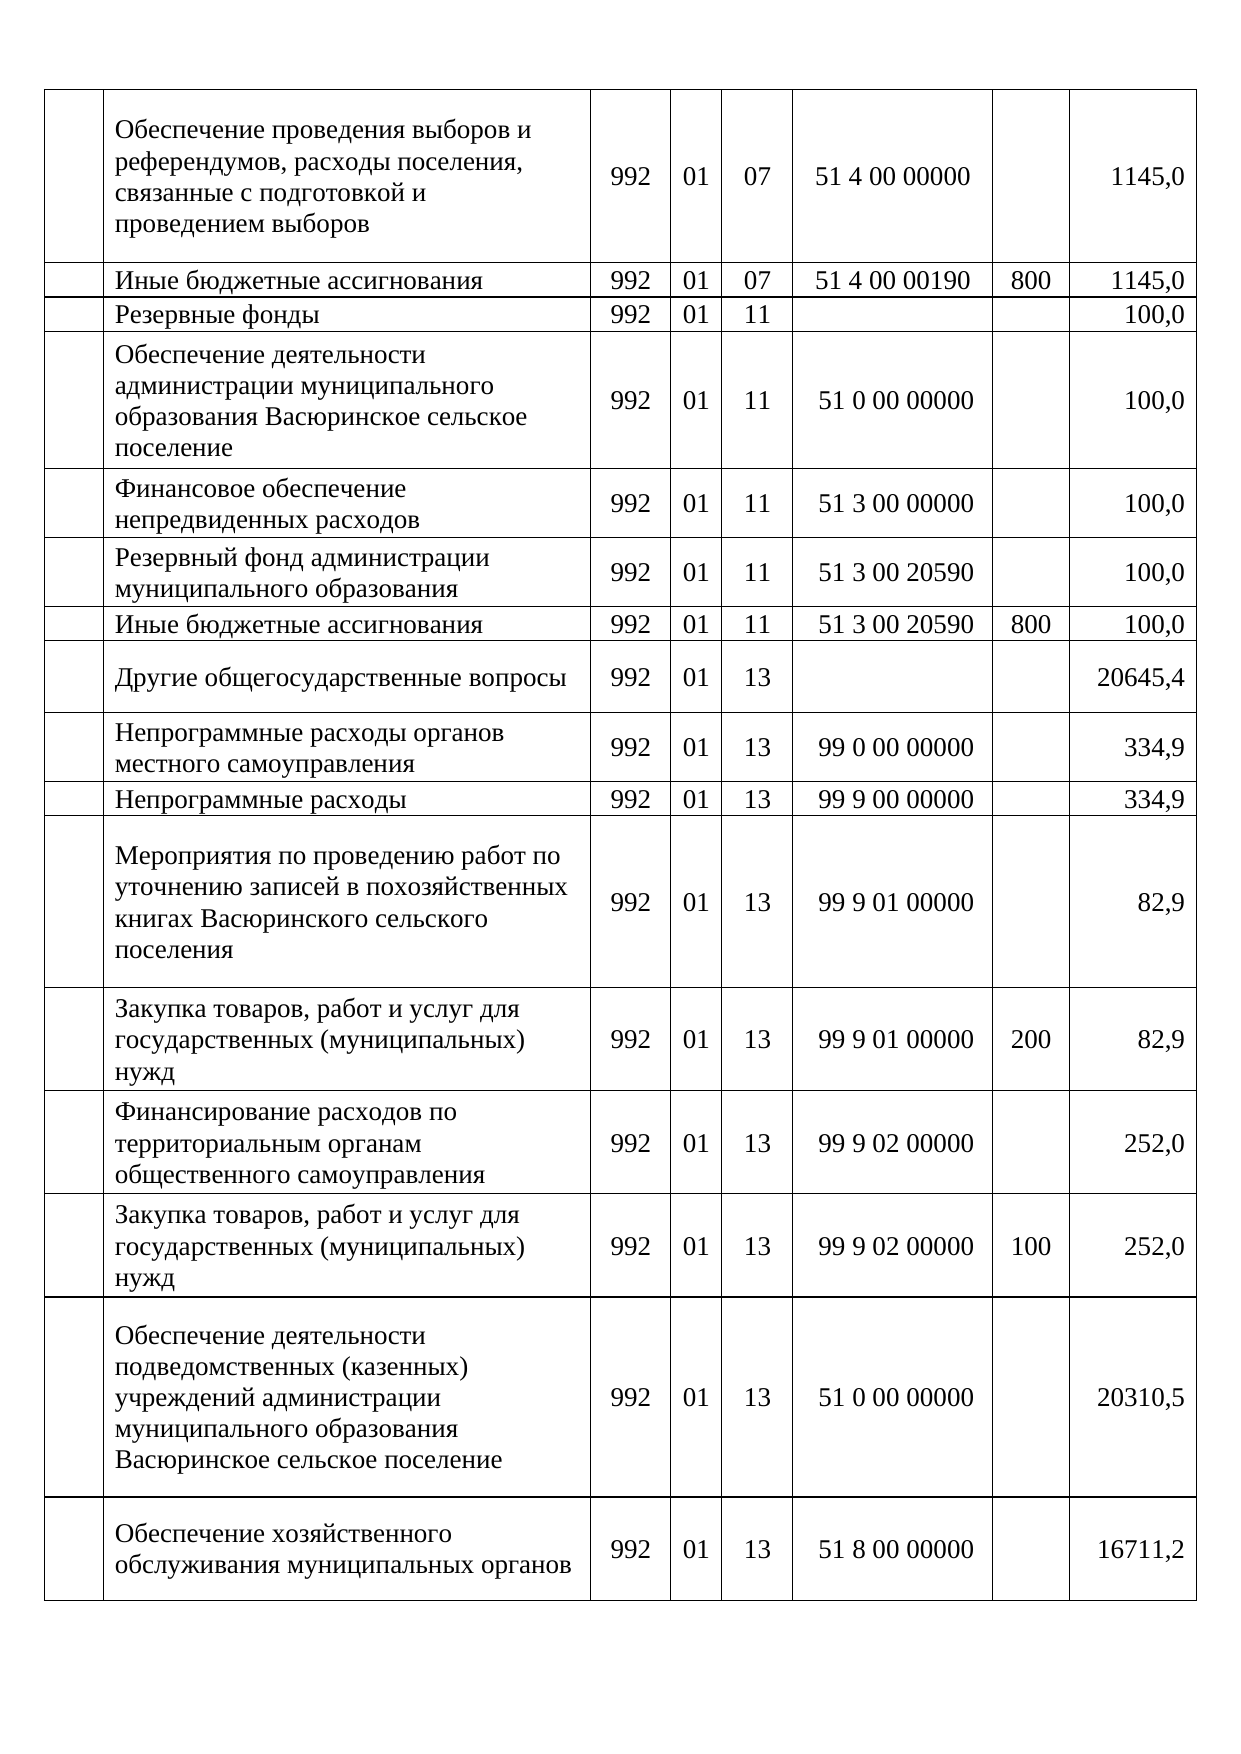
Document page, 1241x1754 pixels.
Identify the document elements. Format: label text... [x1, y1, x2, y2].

table_cell [45, 816, 103, 987]
table_cell 100,0 [1070, 469, 1196, 537]
table_cell 992 [591, 1498, 670, 1599]
table_cell [993, 1091, 1069, 1193]
table_cell 82,9 [1070, 816, 1196, 987]
table_cell 334,9 [1070, 782, 1196, 815]
table_cell 51 0 00 00000 [793, 1298, 992, 1496]
table_cell 99 0 00 00000 [793, 713, 992, 781]
table_cell Обеспечение проведения выборов и референдумов, расходы поселения, связанные с подготовкой и проведением выборов [104, 90, 590, 262]
table_cell 11 [722, 607, 792, 640]
table_cell [45, 469, 103, 537]
table_cell 13 [722, 1298, 792, 1496]
table_cell Финансовое обеспечение непредвиденных расходов [104, 469, 590, 537]
table_cell 20645,4 [1070, 641, 1196, 712]
table_cell 252,0 [1070, 1194, 1196, 1296]
table_cell 99 9 00 00000 [793, 782, 992, 815]
table_cell 11 [722, 538, 792, 606]
table_cell 82,9 [1070, 988, 1196, 1090]
table_cell 13 [722, 816, 792, 987]
table_cell 11 [722, 298, 792, 331]
table_cell [993, 641, 1069, 712]
table_cell [993, 816, 1069, 987]
table_cell [45, 713, 103, 781]
table_cell 01 [671, 469, 721, 537]
table_cell [993, 1298, 1069, 1496]
table_cell 200 [993, 988, 1069, 1090]
table_cell 992 [591, 1298, 670, 1496]
table_cell 01 [671, 1194, 721, 1296]
table_cell 100,0 [1070, 607, 1196, 640]
table_cell 13 [722, 713, 792, 781]
table_cell Другие общегосударственные вопросы [104, 641, 590, 712]
table_cell 100,0 [1070, 332, 1196, 468]
table_cell [993, 713, 1069, 781]
table_cell 334,9 [1070, 713, 1196, 781]
table_cell [993, 469, 1069, 537]
table_cell Резервный фонд администрации муниципального образования [104, 538, 590, 606]
table_cell 1145,0 [1070, 263, 1196, 296]
table_cell 99 9 01 00000 [793, 988, 992, 1090]
table_cell 13 [722, 782, 792, 815]
table_cell 01 [671, 90, 721, 262]
table_cell 51 8 00 00000 [793, 1498, 992, 1599]
table_cell [45, 263, 103, 296]
table_cell [45, 607, 103, 640]
table_cell 992 [591, 607, 670, 640]
table_cell 01 [671, 298, 721, 331]
table_cell 992 [591, 90, 670, 262]
table_cell Обеспечение деятельности администрации муниципального образования Васюринское сельское поселение [104, 332, 590, 468]
table_cell 01 [671, 713, 721, 781]
table_cell [993, 298, 1069, 331]
table_cell 07 [722, 90, 792, 262]
table_cell [45, 538, 103, 606]
table_cell 992 [591, 298, 670, 331]
table_cell [993, 1498, 1069, 1599]
table_cell [45, 1091, 103, 1193]
table_cell 13 [722, 1091, 792, 1193]
table_cell 992 [591, 332, 670, 468]
table_cell 01 [671, 607, 721, 640]
table_cell 01 [671, 816, 721, 987]
table_cell [793, 298, 992, 331]
table_cell Иные бюджетные ассигнования [104, 263, 590, 296]
table_cell 01 [671, 538, 721, 606]
table_cell 20310,5 [1070, 1298, 1196, 1496]
table_cell 07 [722, 263, 792, 296]
table_cell 800 [993, 607, 1069, 640]
table_cell 100,0 [1070, 538, 1196, 606]
table_cell 01 [671, 1498, 721, 1599]
table_cell 99 9 02 00000 [793, 1091, 992, 1193]
table_cell 11 [722, 332, 792, 468]
table_cell 51 4 00 00190 [793, 263, 992, 296]
table_cell 01 [671, 332, 721, 468]
table_cell [993, 538, 1069, 606]
table_cell Непрограммные расходы органов местного самоуправления [104, 713, 590, 781]
table_cell Закупка товаров, работ и услуг для государственных (муниципальных) нужд [104, 1194, 590, 1296]
table_cell 13 [722, 1498, 792, 1599]
table_cell [45, 988, 103, 1090]
table_cell 51 3 00 20590 [793, 607, 992, 640]
table_cell [993, 332, 1069, 468]
table_cell 992 [591, 988, 670, 1090]
table_cell Резервные фонды [104, 298, 590, 331]
table_cell Обеспечение хозяйственного обслуживания муниципальных органов [104, 1498, 590, 1599]
table_cell 51 4 00 00000 [793, 90, 992, 262]
table_cell 992 [591, 1194, 670, 1296]
table_cell 992 [591, 816, 670, 987]
table_cell 992 [591, 1091, 670, 1193]
table_cell 100 [993, 1194, 1069, 1296]
table_cell 13 [722, 641, 792, 712]
table_cell 992 [591, 469, 670, 537]
table_cell 51 3 00 00000 [793, 469, 992, 537]
table_cell 252,0 [1070, 1091, 1196, 1193]
table_cell 992 [591, 782, 670, 815]
table_cell 992 [591, 713, 670, 781]
table_cell [793, 641, 992, 712]
table_cell 992 [591, 538, 670, 606]
table_cell 51 3 00 20590 [793, 538, 992, 606]
table_cell [45, 298, 103, 331]
table_cell 01 [671, 782, 721, 815]
table_cell Мероприятия по проведению работ по уточнению записей в похозяйственных книгах Васюринского сельского поселения [104, 816, 590, 987]
table_cell 01 [671, 263, 721, 296]
table_cell [45, 1298, 103, 1496]
table_cell 01 [671, 641, 721, 712]
table_cell 01 [671, 1298, 721, 1496]
table_cell [45, 1194, 103, 1296]
table_cell 01 [671, 988, 721, 1090]
table_cell 800 [993, 263, 1069, 296]
table_cell Закупка товаров, работ и услуг для государственных (муниципальных) нужд [104, 988, 590, 1090]
table_cell 16711,2 [1070, 1498, 1196, 1599]
table_cell [45, 332, 103, 468]
table_cell 13 [722, 1194, 792, 1296]
table_cell Иные бюджетные ассигнования [104, 607, 590, 640]
table_cell 992 [591, 641, 670, 712]
table_cell 100,0 [1070, 298, 1196, 331]
table_cell Финансирование расходов по территориальным органам общественного самоуправления [104, 1091, 590, 1193]
table_cell [993, 782, 1069, 815]
table_cell [45, 641, 103, 712]
table_cell 01 [671, 1091, 721, 1193]
table_cell [993, 90, 1069, 262]
table_cell [45, 1498, 103, 1599]
table_cell 99 9 01 00000 [793, 816, 992, 987]
table_cell 51 0 00 00000 [793, 332, 992, 468]
table_cell Непрограммные расходы [104, 782, 590, 815]
table_cell [45, 782, 103, 815]
table_cell [45, 90, 103, 262]
table_cell 11 [722, 469, 792, 537]
table_cell 99 9 02 00000 [793, 1194, 992, 1296]
table_cell 13 [722, 988, 792, 1090]
table_cell 1145,0 [1070, 90, 1196, 262]
table_cell Обеспечение деятельности подведомственных (казенных) учреждений администрации муниципального образования Васюринское сельское поселение [104, 1298, 590, 1496]
table_cell 992 [591, 263, 670, 296]
